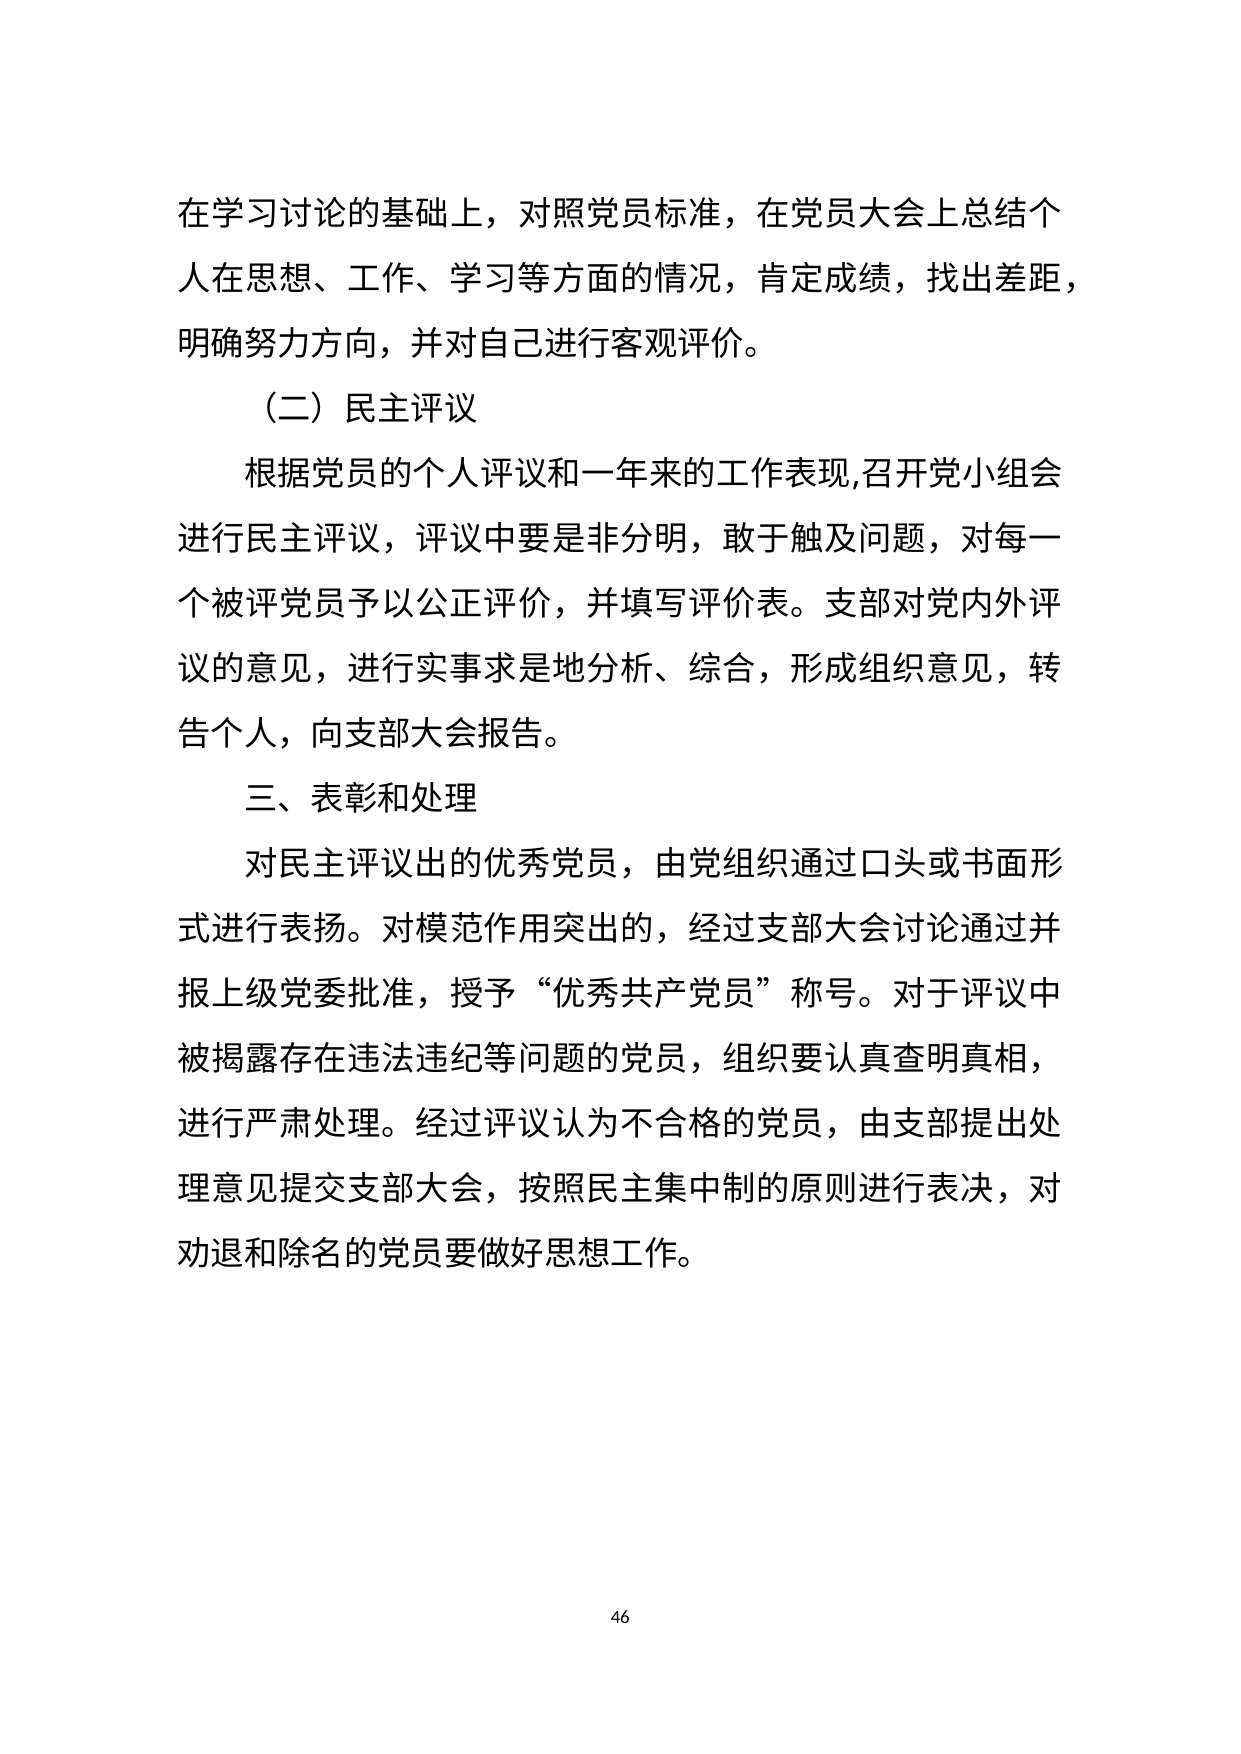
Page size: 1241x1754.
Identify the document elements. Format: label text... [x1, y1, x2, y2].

text 三、表彰和处理 [177, 763, 1063, 828]
text 对民主评议出的优秀党员，由党组织通过口头或书面形式进行表扬。对模范作用突出的，经过支部大会讨论通过并报上级党委批准，授予“优秀共产党员”称号。对于评议中被揭露存在违法违纪等问题的党员，组织要认真查明真相，进行严肃处理。经过评议认为不合格的党员，由支部提出处理意见提交支部大会，按照民主集中制的原则进行表决，对劝退和除名的党员要做好思想工作。 [177, 828, 1063, 1283]
text （二）民主评议 [177, 373, 1063, 438]
text 根据党员的个人评议和一年来的工作表现,召开党小组会进行民主评议，评议中要是非分明，敢于触及问题，对每一个被评党员予以公正评价，并填写评价表。支部对党内外评议的意见，进行实事求是地分析、综合，形成组织意见，转告个人，向支部大会报告。 [177, 438, 1063, 763]
text 在学习讨论的基础上，对照党员标准，在党员大会上总结个人在思想、工作、学习等方面的情况，肯定成绩，找出差距，明确努力方向，并对自己进行客观评价。 [177, 178, 1063, 373]
